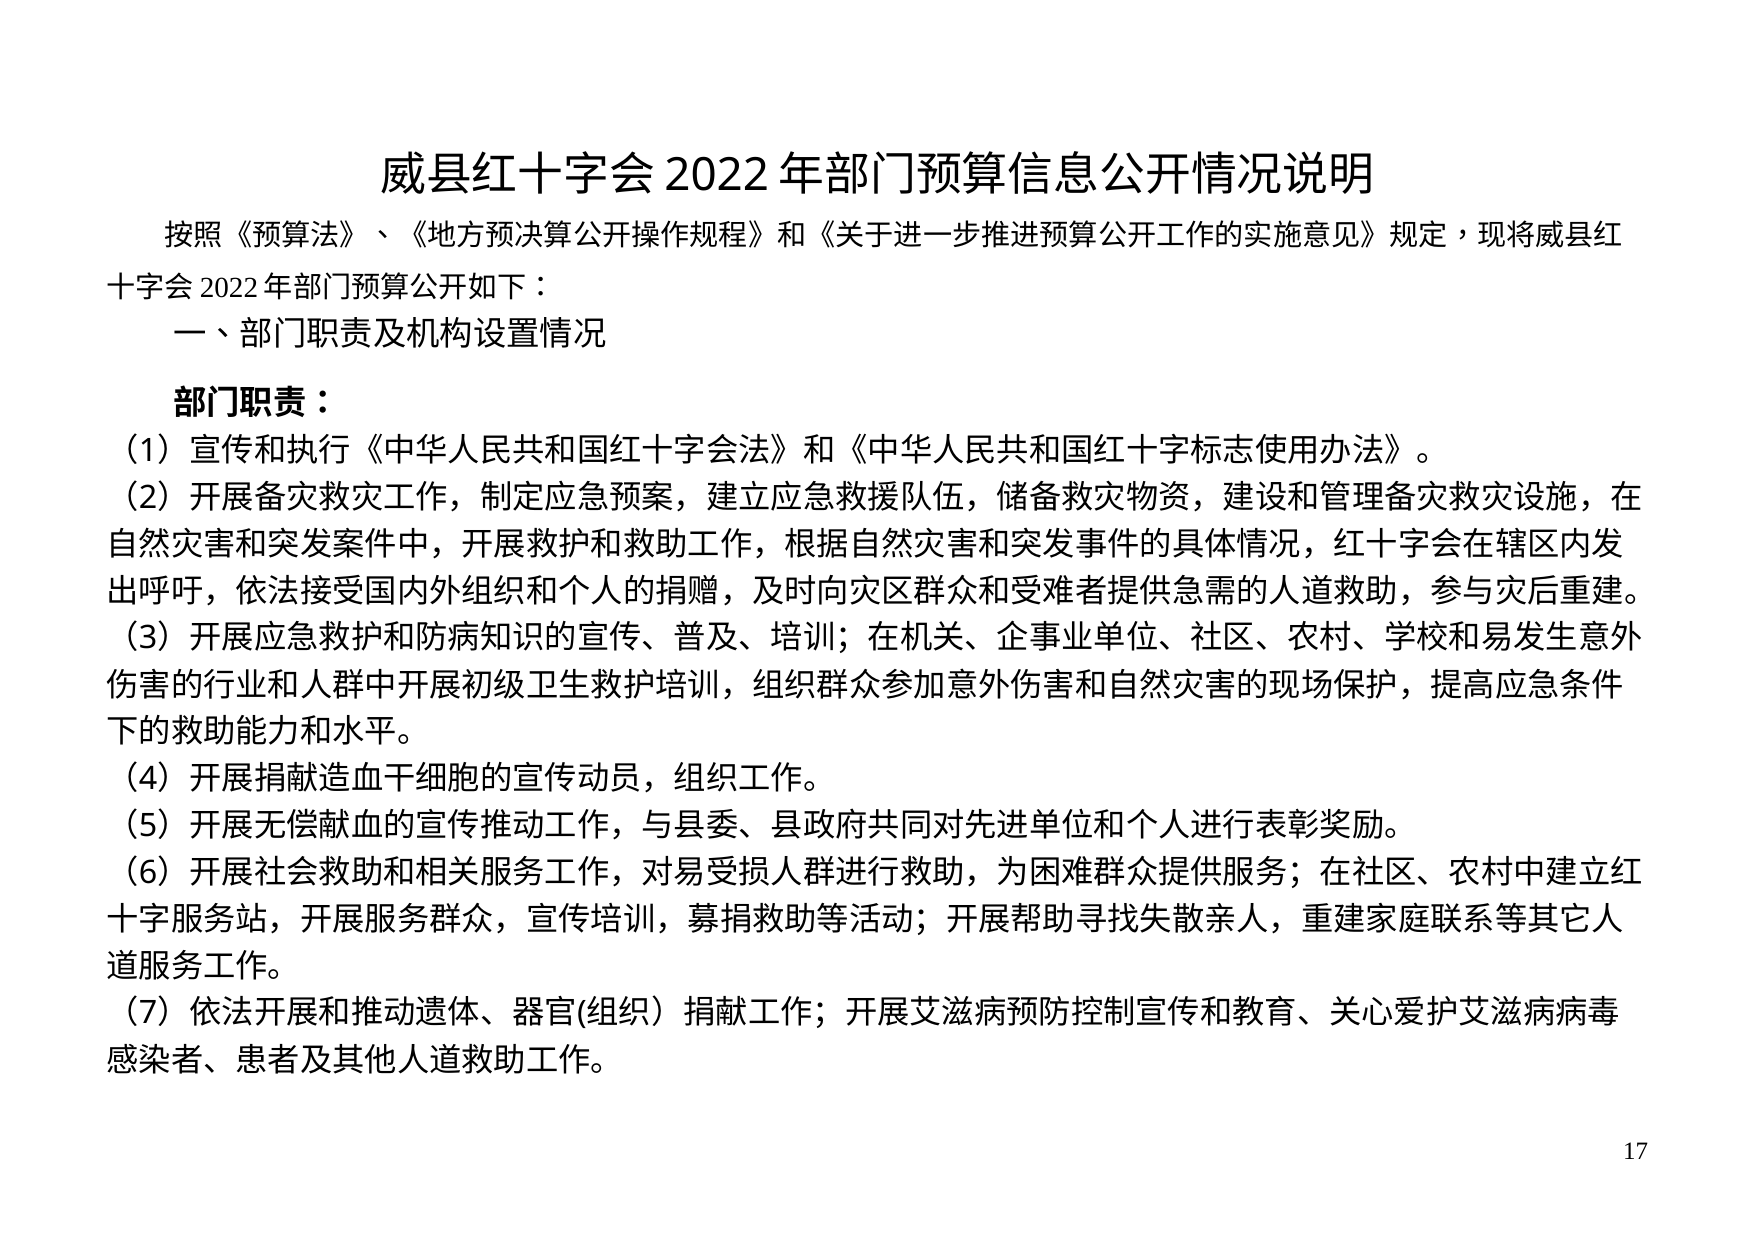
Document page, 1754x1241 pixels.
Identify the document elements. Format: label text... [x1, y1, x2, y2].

text （2）开展备灾救灾工作，制定应急预案，建立应急救援队伍，储备救灾物资，建设和管理备灾救灾设施，在自然灾害和突发案件中，开展救护和救助工作，根据自然灾害和突发事件的具体情况，红十字会在辖区内发出呼吁，依法接受国内外组织和个人的捐赠，及时向灾区群众和受难者提供急需的人道救助，参与灾后重建。 [106, 471, 1648, 611]
text 按照《预算法》、《地方预决算公开操作规程》和《关于进一步推进预算公开工作的实施意见》规定，现将威县红十字会2022年部门预算公开如下： [106, 204, 1648, 308]
text （3）开展应急救护和防病知识的宣传、普及、培训；在机关、企事业单位、社区、农村、学校和易发生意外伤害的行业和人群中开展初级卫生救护培训，组织群众参加意外伤害和自然灾害的现场保护，提高应急条件下的救助能力和水平。 [106, 611, 1648, 752]
text （7）依法开展和推动遗体、器官(组织）捐献工作；开展艾滋病预防控制宣传和教育、关心爱护艾滋病病毒感染者、患者及其他人道救助工作。 [106, 986, 1648, 1080]
text （1）宣传和执行《中华人民共和国红十字会法》和《中华人民共和国红十字标志使用办法》。 [106, 424, 1648, 471]
text （5）开展无偿献血的宣传推动工作，与县委、县政府共同对先进单位和个人进行表彰奖励。 [106, 799, 1648, 846]
text （6）开展社会救助和相关服务工作，对易受损人群进行救助，为困难群众提供服务；在社区、农村中建立红十字服务站，开展服务群众，宣传培训，募捐救助等活动；开展帮助寻找失散亲人，重建家庭联系等其它人道服务工作。 [106, 846, 1648, 986]
text （4）开展捐献造血干细胞的宣传动员，组织工作。 [106, 752, 1648, 799]
text 威县红十字会2022年部门预算信息公开情况说明 [106, 142, 1648, 204]
text 一、部门职责及机构设置情况 [106, 309, 1648, 355]
text 部门职责： [106, 378, 1648, 424]
